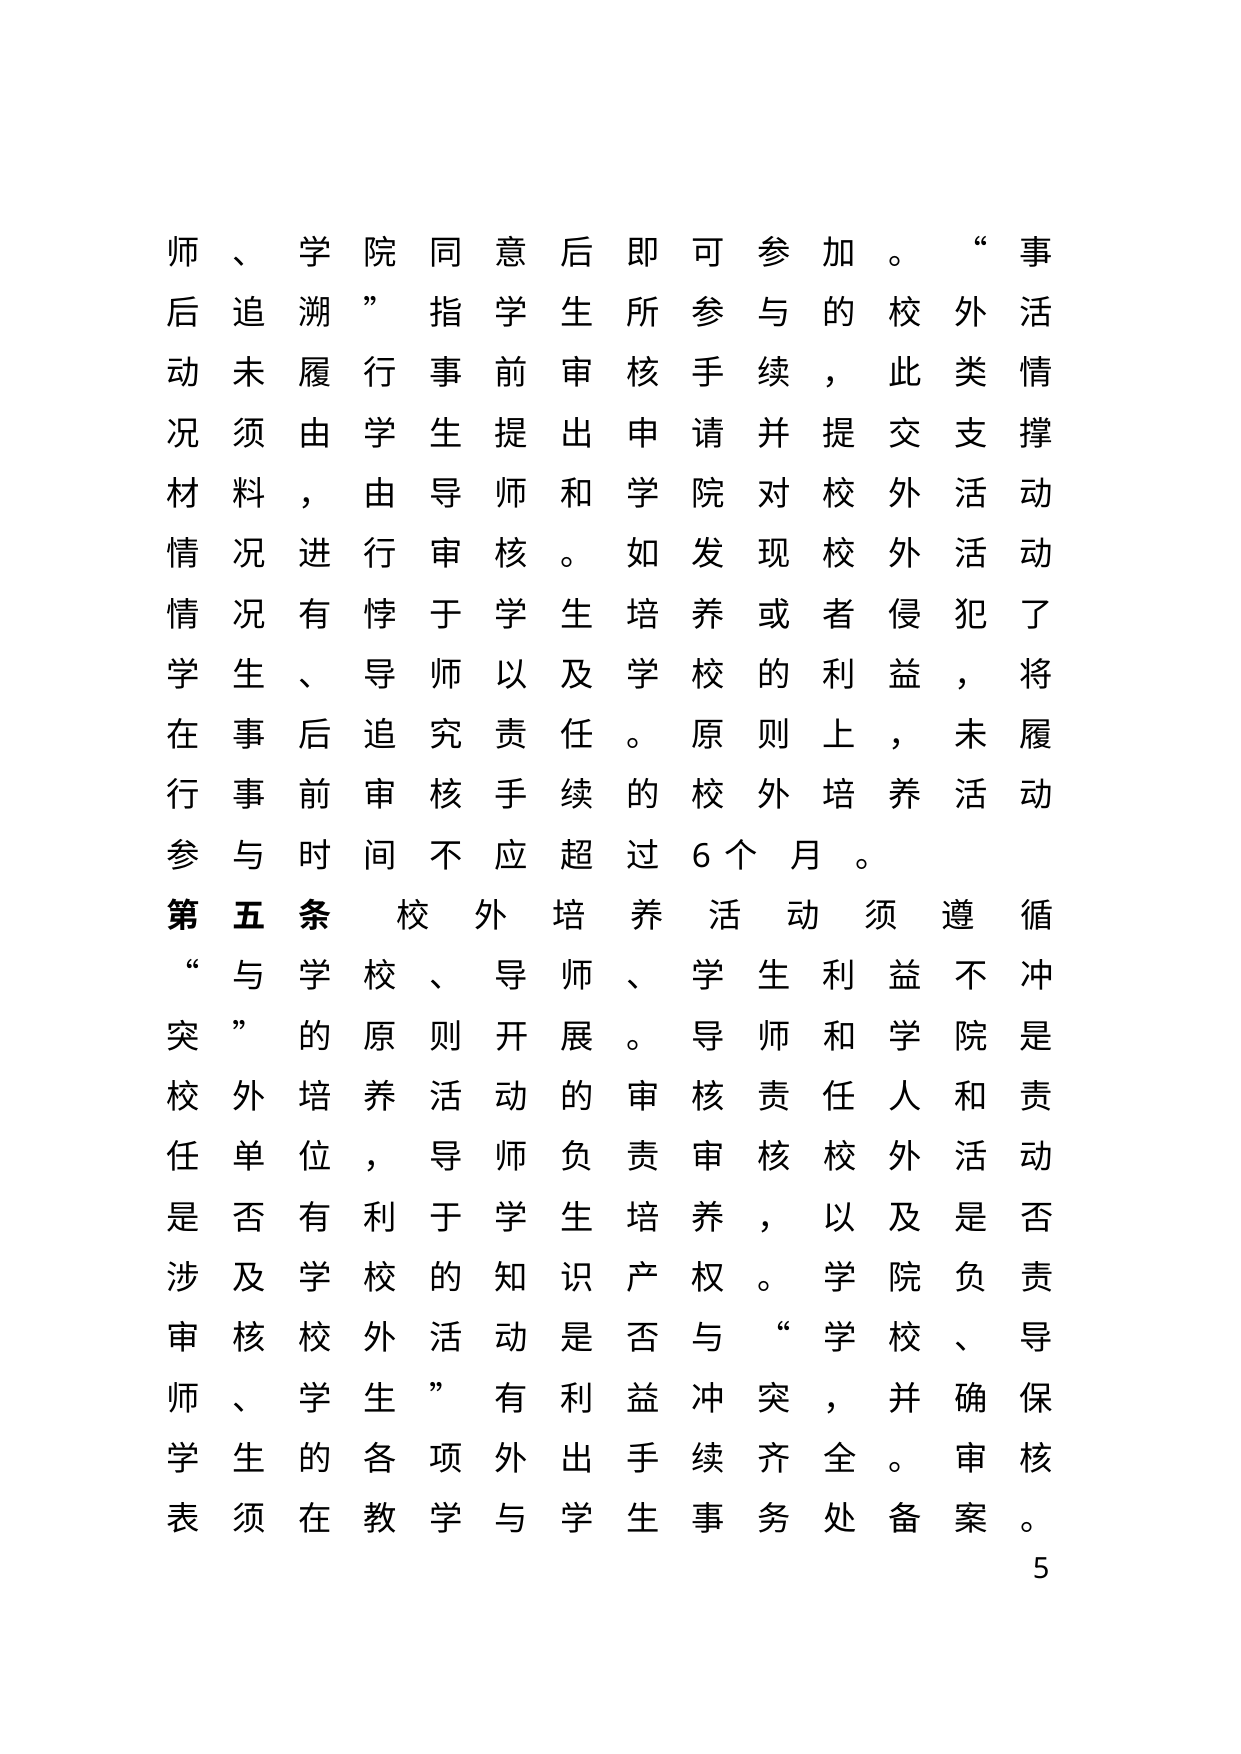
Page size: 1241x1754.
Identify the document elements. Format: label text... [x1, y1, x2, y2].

text 第五条 校外培养活动须遵循“与学校、导师、学生利益不冲突”的原则开展。导师和学院是校外培养活动的审核责任人和责任单位，导师负责审核校外活动是否有利于学生培养，以及是否涉及学校的知识产权。学院负责审核校外活动是否与“学校、导师、学生”有利益冲突，并确保学生的各项外出手续齐全。审核表须在教学与学生事务处备案。 [167, 883, 1085, 1546]
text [167, 219, 1085, 883]
